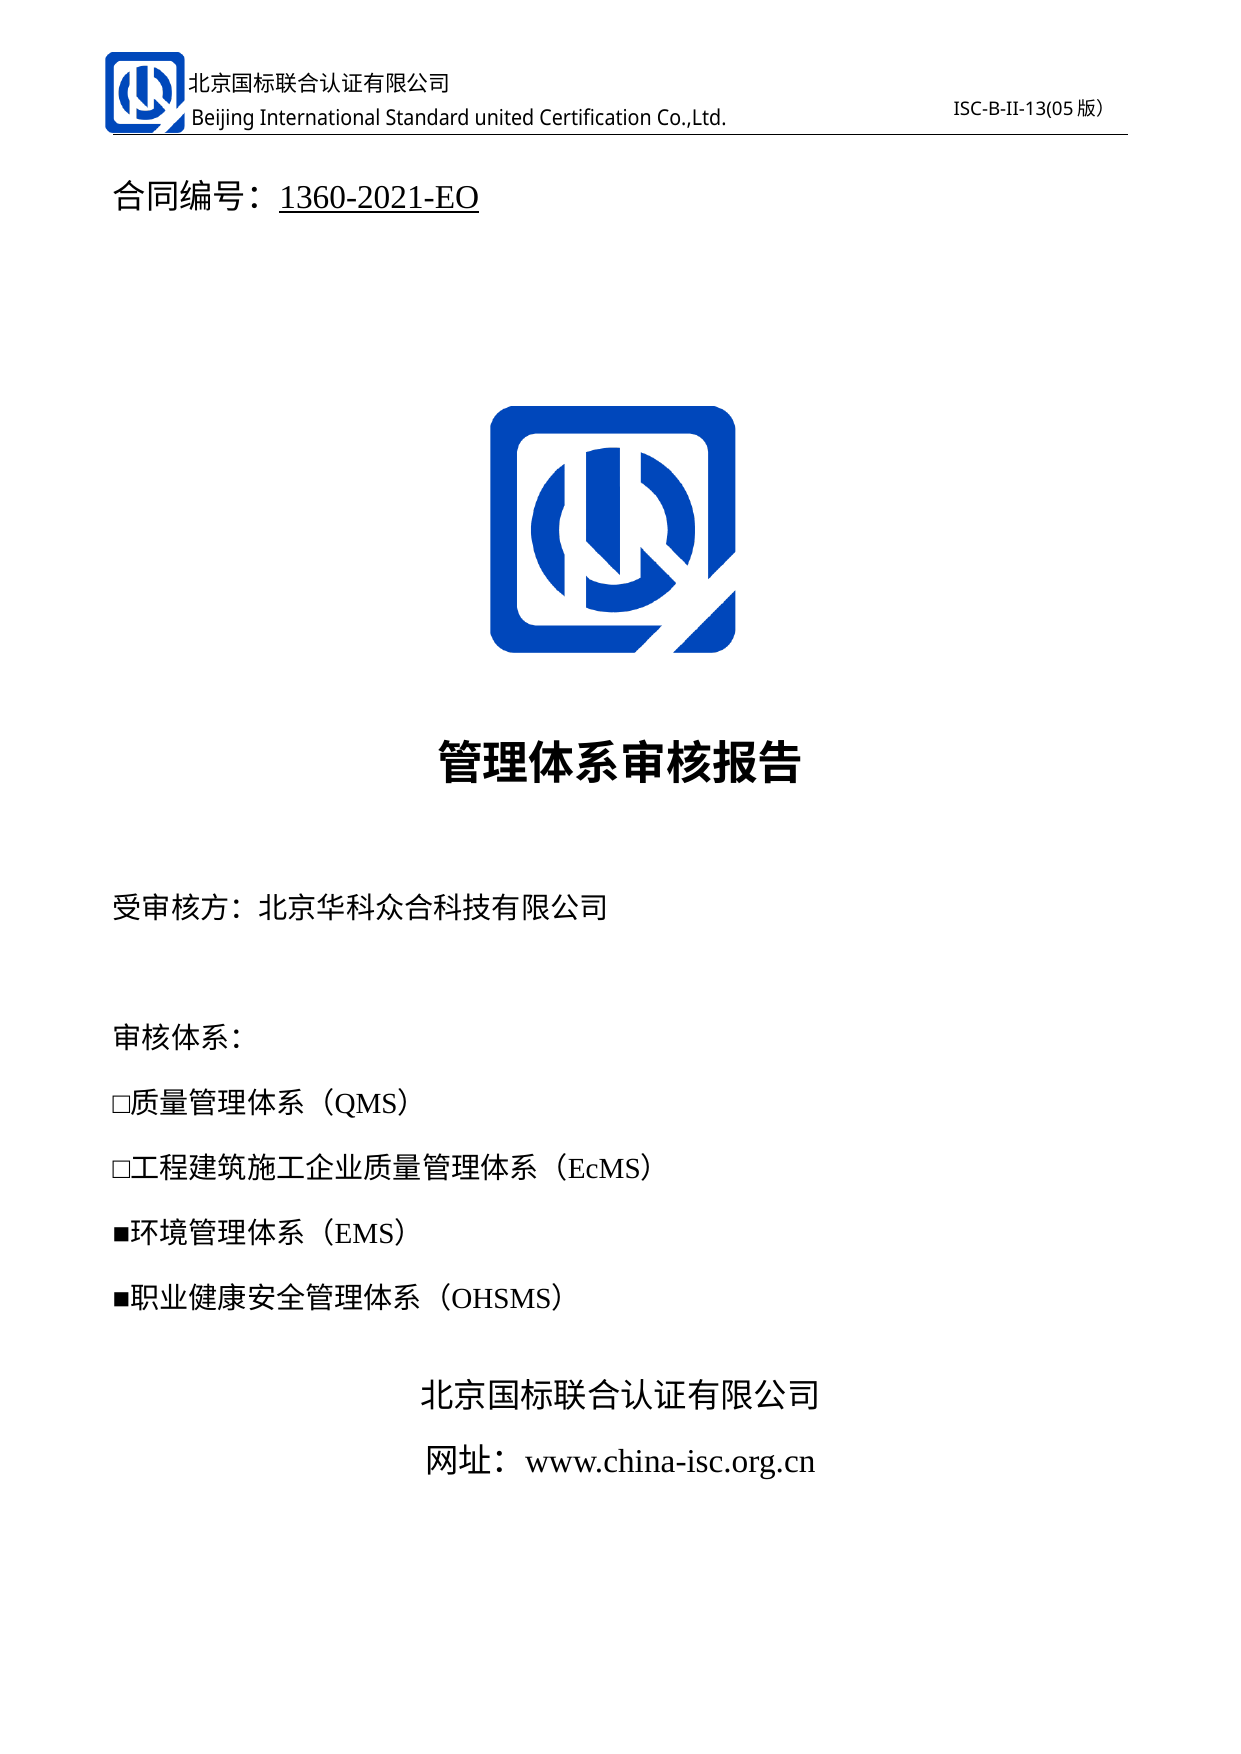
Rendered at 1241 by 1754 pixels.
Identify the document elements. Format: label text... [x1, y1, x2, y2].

text ■职业健康安全管理体系（OHSMS） [112, 1263, 1128, 1328]
text 审核体系： [112, 1003, 1128, 1068]
picture [105, 52, 185, 133]
text □质量管理体系（QMS） [112, 1068, 1128, 1133]
text 受审核方：北京华科众合科技有限公司 [112, 873, 1128, 938]
text 北京国标联合认证有限公司 [112, 1361, 1128, 1426]
picture [490, 406, 736, 653]
text ■环境管理体系（EMS） [112, 1198, 1128, 1263]
text 网址：www.china-isc.org.cn [112, 1426, 1128, 1491]
text 管理体系审核报告 [112, 711, 1128, 808]
text 合同编号：1360-2021-EO [112, 162, 1128, 227]
text □工程建筑施工企业质量管理体系（EcMS） [112, 1133, 1128, 1198]
